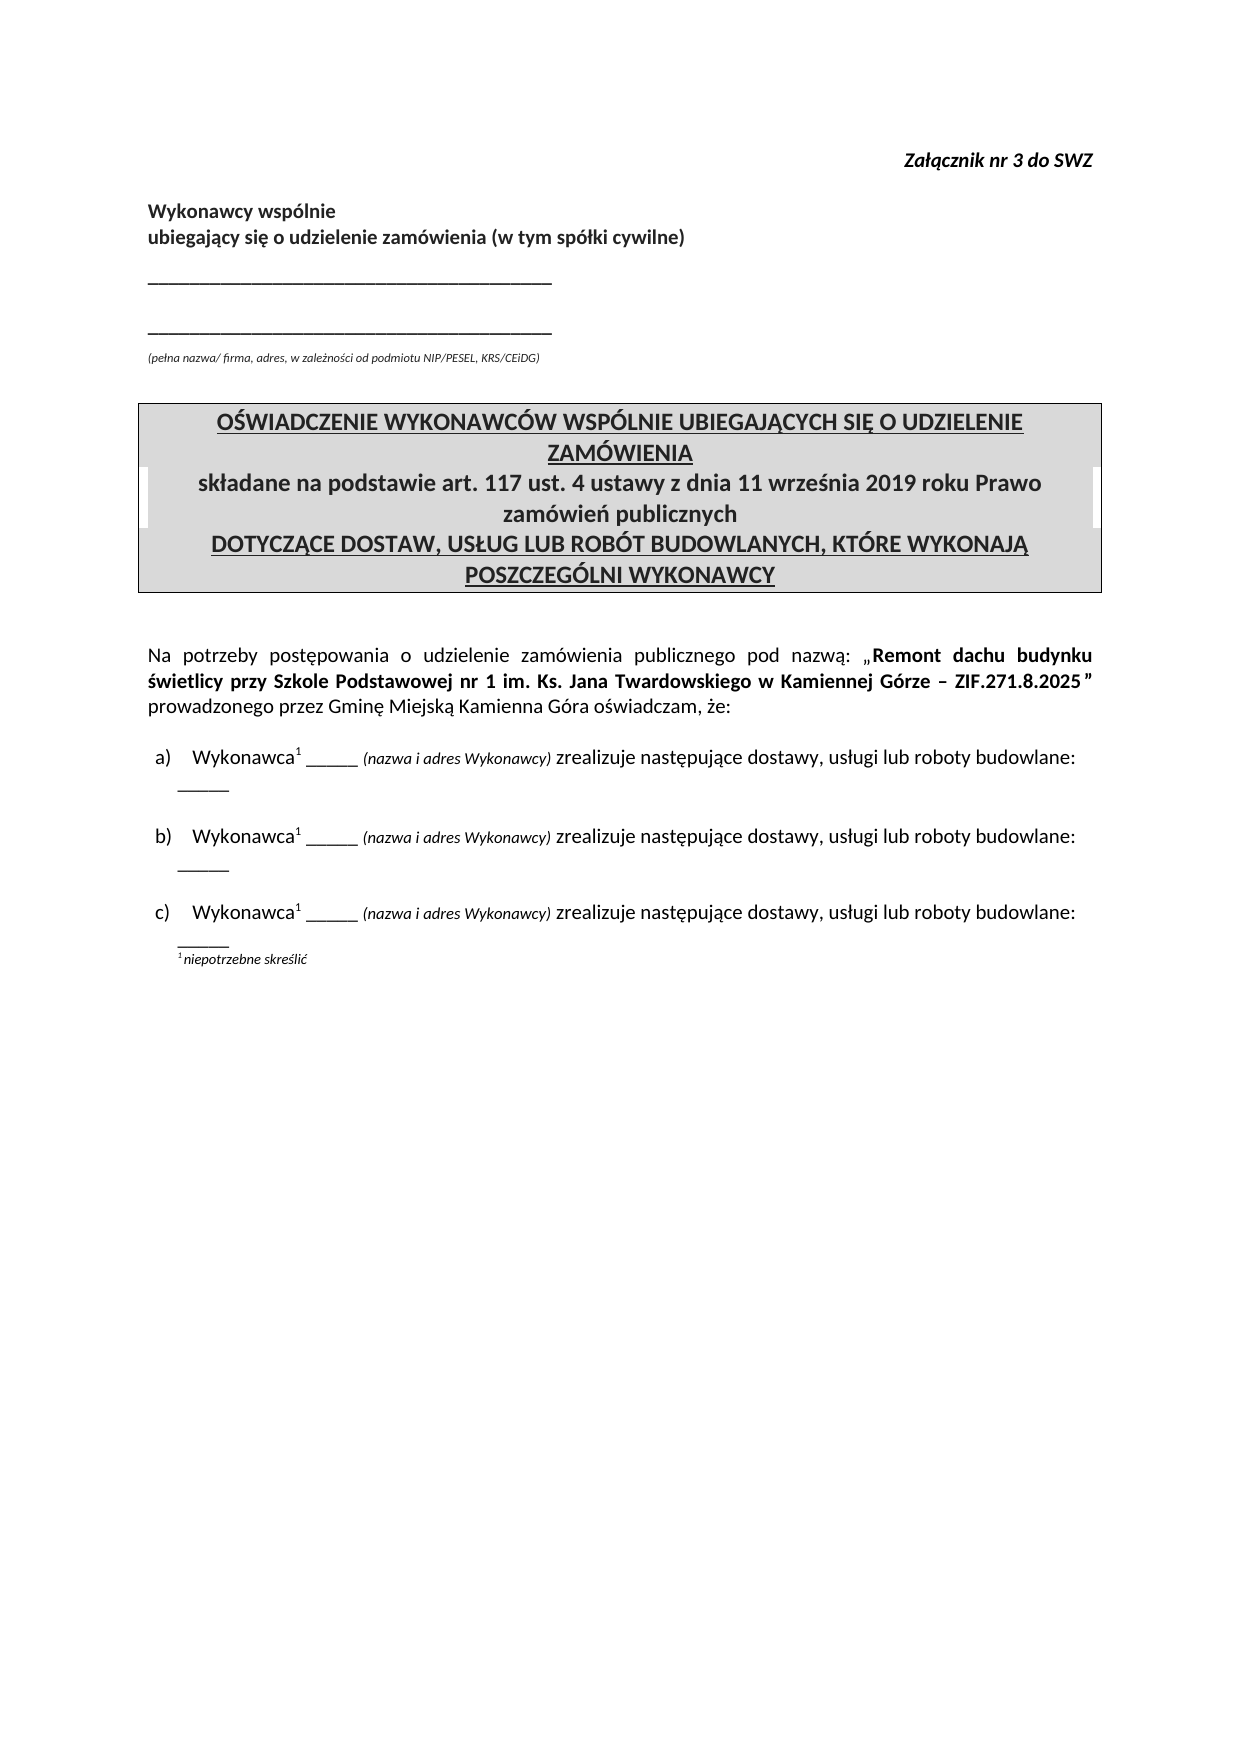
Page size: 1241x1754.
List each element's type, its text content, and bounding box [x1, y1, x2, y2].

text 1 niepotrzebne skreślić [177, 950, 1093, 968]
text _____ [177, 769, 1093, 795]
list Wykonawca1 _____ (nazwa i adres Wykonawcy) zrealizuje następujące dostawy, usługi lub roboty budowlane: [155, 744, 1093, 769]
text OŚWIADCZENIE WYKONAWCÓW WSPÓLNIE UBIEGAJĄCYCH SIĘ O UDZIELENIE ZAMÓWIENIA [139, 404, 1101, 467]
text Załącznik nr 3 do SWZ [691, 148, 1093, 173]
text Na potrzeby postępowania o udzielenie zamówienia publicznego pod nazwą: „Remont dachu budynku świetlicy przy Szkole Podstawowej nr 1 im. Ks. Jana Twardowskiego w Kamiennej Górze – ZIF.271.8.2025” prowadzonego przez Gminę Miejską Kamienna Góra oświadczam, że: [148, 643, 1093, 719]
list Wykonawca1 _____ (nazwa i adres Wykonawcy) zrealizuje następujące dostawy, usługi lub roboty budowlane: [155, 823, 1093, 849]
list Wykonawca1 _____ (nazwa i adres Wykonawcy) zrealizuje następujące dostawy, usługi lub roboty budowlane: [155, 899, 1093, 925]
text _______________________________________ [148, 312, 1093, 338]
text _______________________________________ [148, 262, 1093, 287]
text (pełna nazwa/ firma, adres, w zależności od podmiotu NIP/PESEL, KRS/CEiDG) [148, 351, 1093, 366]
text _____ [177, 925, 1093, 950]
text _____ [177, 849, 1093, 874]
text składane na podstawie art. 117 ust. 4 ustawy z dnia 11 września 2019 roku Prawo zamówień publicznych [148, 467, 1093, 525]
text ubiegający się o udzielenie zamówienia (w tym spółki cywilne) [148, 224, 1093, 249]
text DOTYCZĄCE DOSTAW, USŁUG LUB ROBÓT BUDOWLANYCH, KTÓRE WYKONAJĄ POSZCZEGÓLNI WYKONAWCY [139, 525, 1101, 592]
text Wykonawcy wspólnie [148, 198, 1093, 224]
